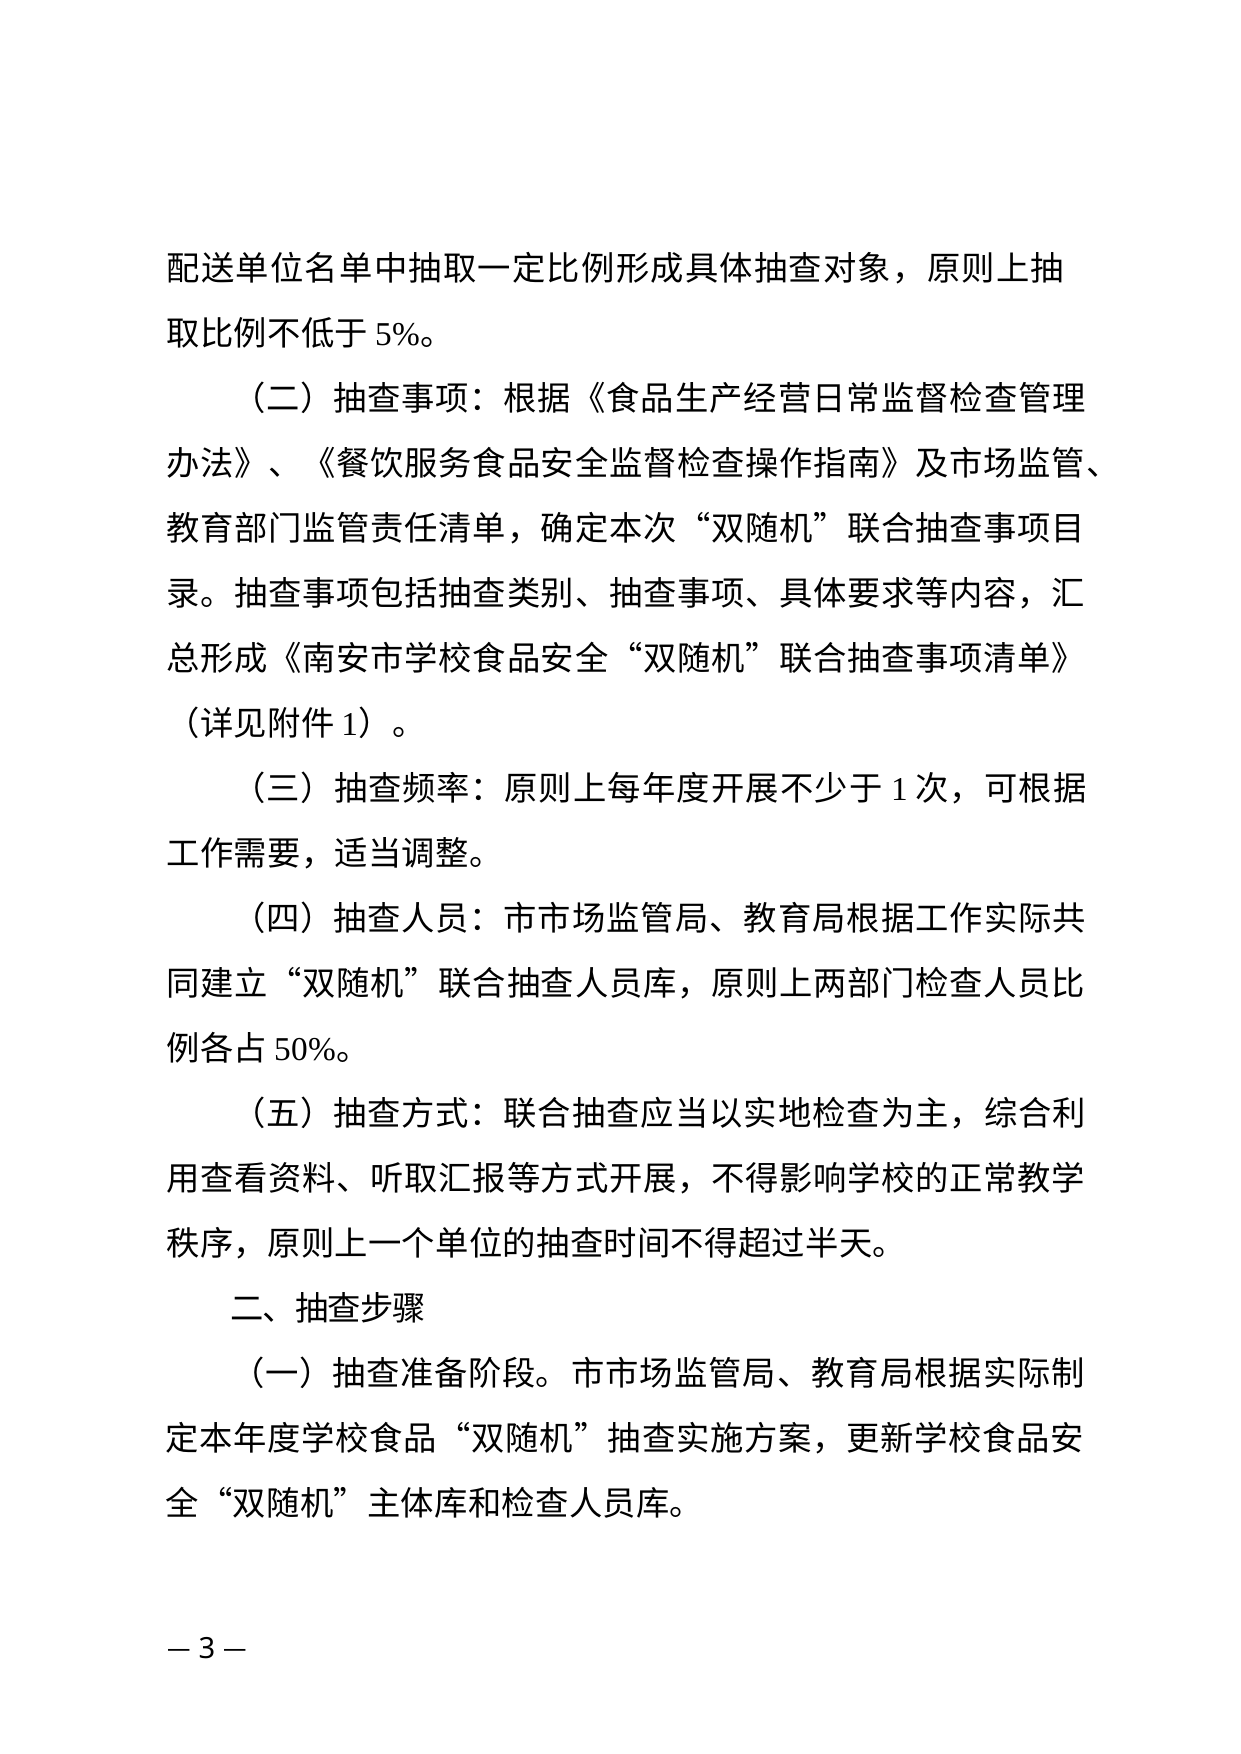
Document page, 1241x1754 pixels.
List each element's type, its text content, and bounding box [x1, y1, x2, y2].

text 二、抽查步骤 [230, 1273, 1087, 1338]
text （三）抽查频率：原则上每年度开展不少于1次，可根据工作需要，适当调整。 [166, 753, 1087, 883]
text （二）抽查事项：根据《食品生产经营日常监督检查管理办法》、《餐饮服务食品安全监督检查操作指南》及市场监管、教育部门监管责任清单，确定本次“双随机”联合抽查事项目录。抽查事项包括抽查类别、抽查事项、具体要求等内容，汇总形成《南安市学校食品安全“双随机”联合抽查事项清单》（详见附件1）。 [166, 363, 1087, 753]
text （一）抽查准备阶段。市市场监管局、教育局根据实际制定本年度学校食品“双随机”抽查实施方案，更新学校食品安全“双随机”主体库和检查人员库。 [165, 1338, 1087, 1533]
text （四）抽查人员：市市场监管局、教育局根据工作实际共同建立“双随机”联合抽查人员库，原则上两部门检查人员比例各占50%。 [166, 883, 1087, 1078]
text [166, 233, 1065, 363]
text （五）抽查方式：联合抽查应当以实地检查为主，综合利用查看资料、听取汇报等方式开展，不得影响学校的正常教学秩序，原则上一个单位的抽查时间不得超过半天。 [166, 1078, 1087, 1273]
